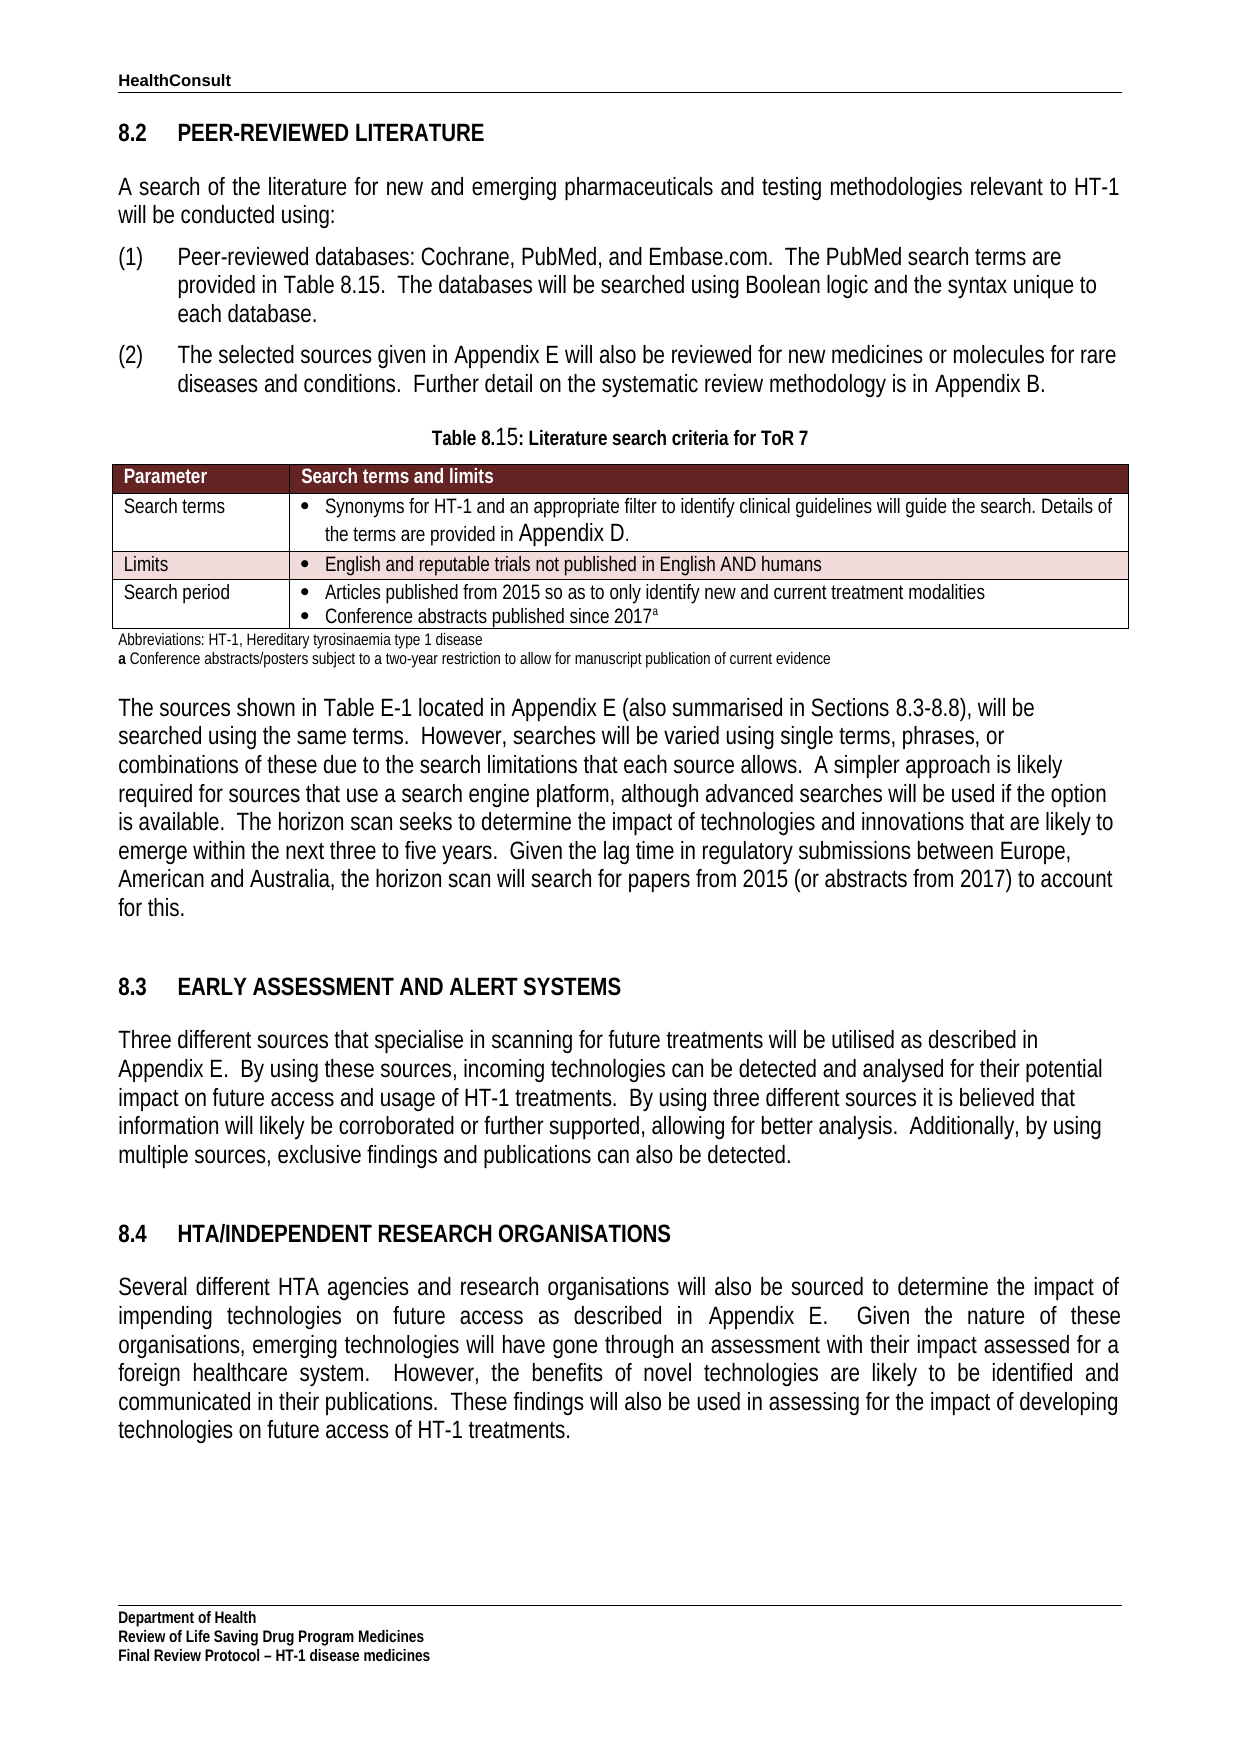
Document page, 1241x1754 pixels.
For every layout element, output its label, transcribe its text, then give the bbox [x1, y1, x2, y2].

table_cell English and reputable trials not published in English AND humans [290, 552, 1128, 579]
list HTA/independent research organisations [118, 1219, 1122, 1247]
table_cell Search terms [113, 494, 289, 551]
list The selected sources given in Appendix E will also be reviewed for new medicines or molecules for rare diseases and conditions. Further detail on the systematic review methodology is in Appendix B. [118, 340, 1122, 397]
text Three different sources that specialise in scanning for future treatments will be utilised as described in Appendix E. By using these sources, incoming technologies can be detected and analysed for their potential impact on future access and usage of HT-1 treatments. By using three different sources it is believed that information will likely be corroborated or further supported, allowing for better analysis. Additionally, by using multiple sources, exclusive findings and publications can also be detected. [118, 1025, 1122, 1169]
text Several different HTA agencies and research organisations will also be sourced to determine the impact of impending technologies on future access as described in Appendix E. Given the nature of these organisations, emerging technologies will have gone through an assessment with their impact assessed for a foreign healthcare system. However, the benefits of novel technologies are likely to be identified and communicated in their publications. These findings will also be used in assessing for the impact of developing technologies on future access of HT-1 treatments. [118, 1272, 1122, 1444]
table_header Parameter [113, 465, 289, 493]
table_header Search terms and limits [290, 465, 1128, 493]
table_cell Articles published from 2015 so as to only identify new and current treatment modalities Conference abstracts published since 2017a [290, 580, 1128, 628]
text The sources shown in Table E-1 located in Appendix E (also summarised in Sections 8.3-8.8), will be searched using the same terms. However, searches will be varied using single terms, phrases, or combinations of these due to the search limitations that each source allows. A simpler approach is likely required for sources that use a search engine platform, although advanced searches will be used if the option is available. The horizon scan seeks to determine the impact of technologies and innovations that are likely to emerge within the next three to five years. Given the lag time in regulatory submissions between Europe, American and Australia, the horizon scan will search for papers from 2015 (or abstracts from 2017) to account for this. [118, 693, 1122, 922]
text Abbreviations: HT-1, Hereditary tyrosinaemia type 1 disease [118, 629, 1122, 648]
table_cell Limits [113, 552, 289, 579]
table_cell Search period [113, 580, 289, 628]
table_cell Synonyms for HT-1 and an appropriate filter to identify clinical guidelines will guide the search. Details of the terms are provided in Appendix D. [290, 494, 1128, 551]
list Peer-reviewed literature [118, 118, 1122, 147]
list Early assessment and alert systems [118, 972, 1122, 1000]
text A search of the literature for new and emerging pharmaceuticals and testing methodologies relevant to HT-1 will be conducted using: [118, 172, 1122, 229]
text a Conference abstracts/posters subject to a two-year restriction to allow for manuscript publication of current evidence [118, 648, 1122, 668]
